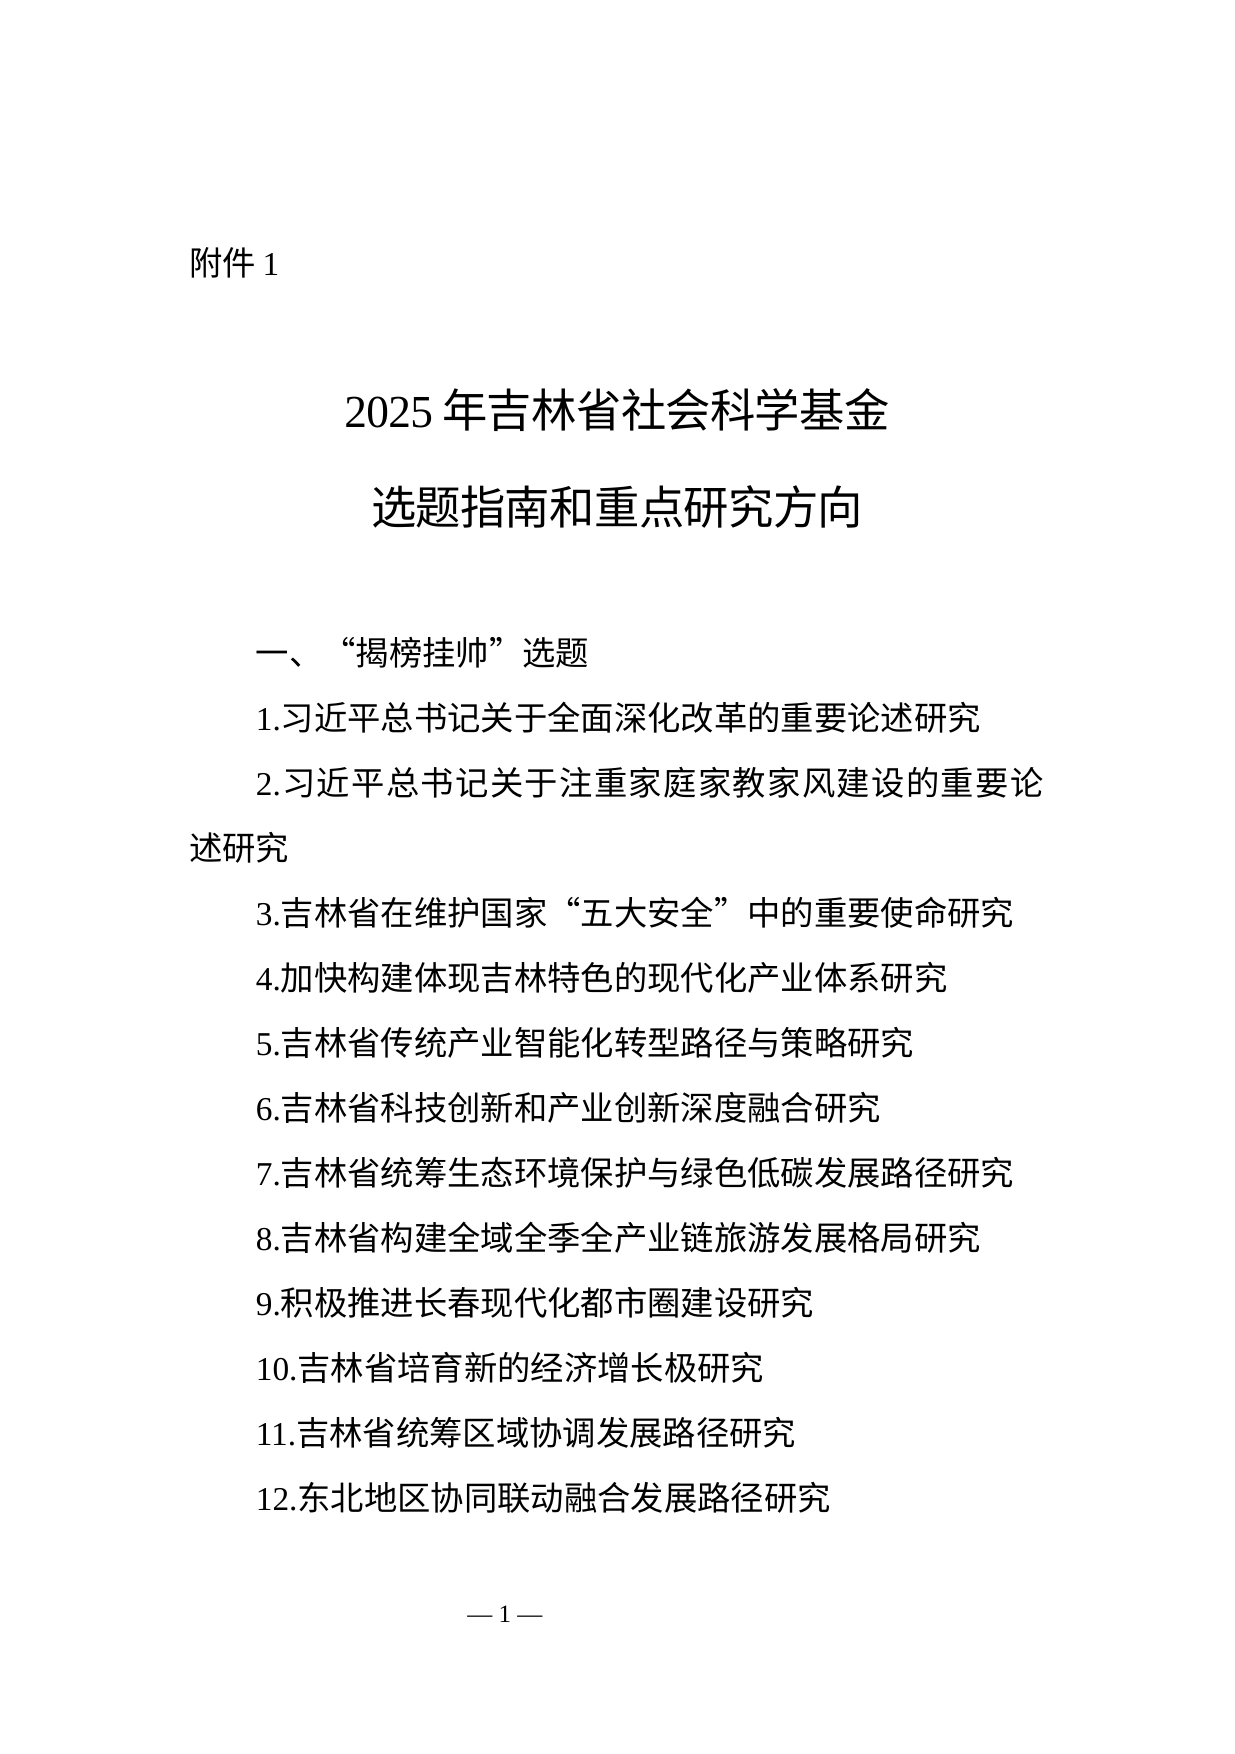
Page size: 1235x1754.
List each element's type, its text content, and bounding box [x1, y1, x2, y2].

text 4.加快构建体现吉林特色的现代化产业体系研究 [189, 943, 1045, 1008]
text 7.吉林省统筹生态环境保护与绿色低碳发展路径研究 [189, 1138, 1045, 1203]
text 10.吉林省培育新的经济增长极研究 [189, 1333, 1045, 1398]
text 选题指南和重点研究方向 [189, 456, 1045, 553]
text 一、“揭榜挂帅”选题 [189, 618, 1045, 683]
text 2.习近平总书记关于注重家庭家教家风建设的重要论述研究 [189, 748, 1045, 878]
text 5.吉林省传统产业智能化转型路径与策略研究 [189, 1008, 1045, 1073]
text 附件1 [189, 228, 1045, 293]
text 12.东北地区协同联动融合发展路径研究 [189, 1463, 1045, 1528]
text 3.吉林省在维护国家“五大安全”中的重要使命研究 [189, 878, 1045, 943]
text 1.习近平总书记关于全面深化改革的重要论述研究 [189, 683, 1045, 748]
text 6.吉林省科技创新和产业创新深度融合研究 [189, 1073, 1045, 1138]
text 9.积极推进长春现代化都市圈建设研究 [189, 1268, 1045, 1333]
text 8.吉林省构建全域全季全产业链旅游发展格局研究 [189, 1203, 1045, 1268]
text 2025年吉林省社会科学基金 [189, 358, 1045, 456]
text 11.吉林省统筹区域协调发展路径研究 [189, 1398, 1045, 1463]
